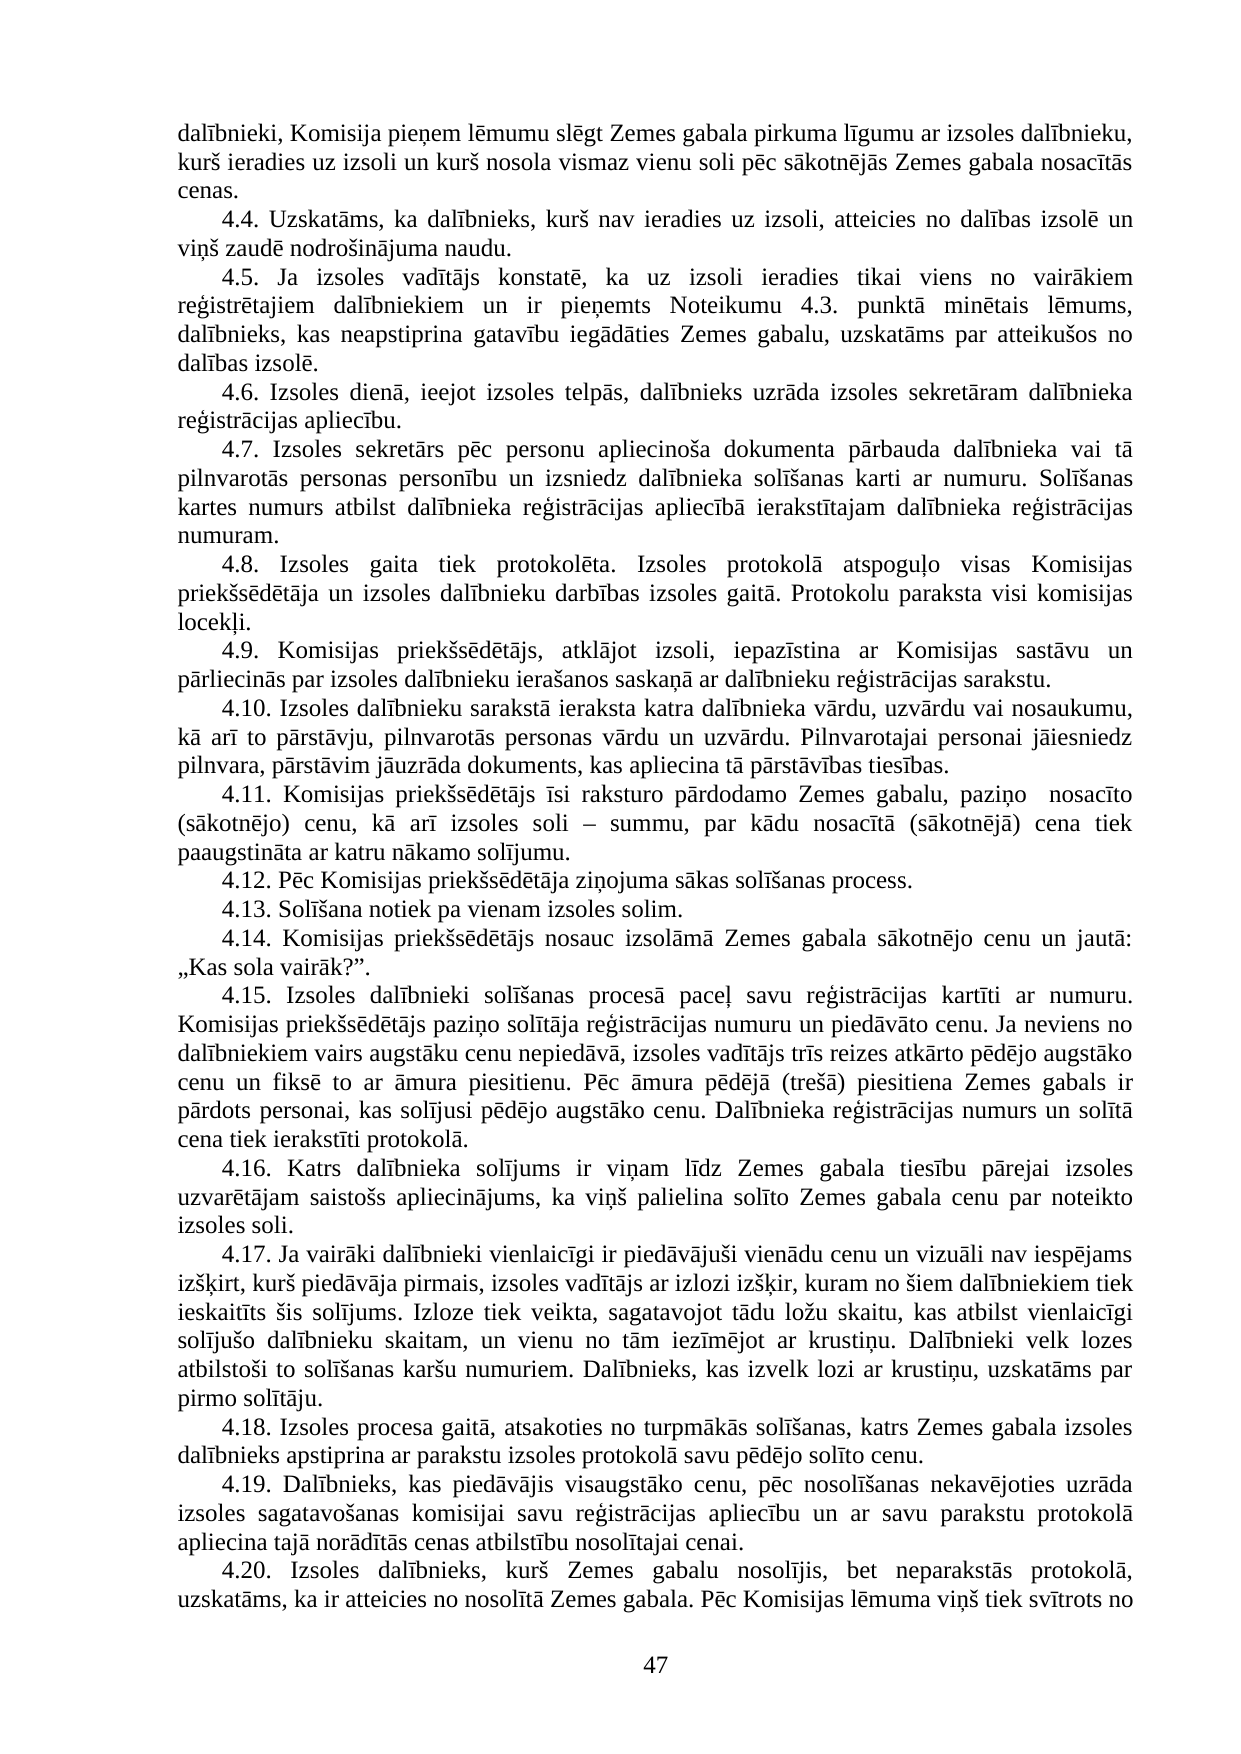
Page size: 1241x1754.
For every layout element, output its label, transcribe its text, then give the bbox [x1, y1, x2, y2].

text 4.14. Komisijas priekšsēdētājs nosauc izsolāmā Zemes gabala sākotnējo cenu un jautā: „Kas sola vairāk?”. [177, 923, 1134, 981]
text 4.17. Ja vairāki dalībnieki vienlaicīgi ir piedāvājuši vienādu cenu un vizuāli nav iespējams izšķirt, kurš piedāvāja pirmais, izsoles vadītājs ar izlozi izšķir, kuram no šiem dalībniekiem tiek ieskaitīts šis solījums. Izloze tiek veikta, sagatavojot tādu ložu skaitu, kas atbilst vienlaicīgi solījušo dalībnieku skaitam, un vienu no tām iezīmējot ar krustiņu. Dalībnieki velk lozes atbilstoši to solīšanas karšu numuriem. Dalībnieks, kas izvelk lozi ar krustiņu, uzskatāms par pirmo solītāju. [177, 1239, 1134, 1412]
text 4.8. Izsoles gaita tiek protokolēta. Izsoles protokolā atspoguļo visas Komisijas priekšsēdētāja un izsoles dalībnieku darbības izsoles gaitā. Protokolu paraksta visi komisijas locekļi. [177, 549, 1134, 636]
text 4.9. Komisijas priekšsēdētājs, atklājot izsoli, iepazīstina ar Komisijas sastāvu un pārliecinās par izsoles dalībnieku ierašanos saskaņā ar dalībnieku reģistrācijas sarakstu. [177, 636, 1134, 693]
text 4.4. Uzskatāms, ka dalībnieks, kurš nav ieradies uz izsoli, atteicies no dalības izsolē un viņš zaudē nodrošinājuma naudu. [177, 204, 1134, 262]
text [177, 118, 1134, 204]
text 4.18. Izsoles procesa gaitā, atsakoties no turpmākās solīšanas, katrs Zemes gabala izsoles dalībnieks apstiprina ar parakstu izsoles protokolā savu pēdējo solīto cenu. [177, 1412, 1134, 1469]
text 4.16. Katrs dalībnieka solījums ir viņam līdz Zemes gabala tiesību pārejai izsoles uzvarētājam saistošs apliecinājums, ka viņš palielina solīto Zemes gabala cenu par noteikto izsoles soli. [177, 1153, 1134, 1239]
text 4.7. Izsoles sekretārs pēc personu apliecinoša dokumenta pārbauda dalībnieka vai tā pilnvarotās personas personību un izsniedz dalībnieka solīšanas karti ar numuru. Solīšanas kartes numurs atbilst dalībnieka reģistrācijas apliecībā ierakstītajam dalībnieka reģistrācijas numuram. [177, 434, 1134, 549]
text 4.6. Izsoles dienā, ieejot izsoles telpās, dalībnieks uzrāda izsoles sekretāram dalībnieka reģistrācijas apliecību. [177, 377, 1134, 434]
text 4.19. Dalībnieks, kas piedāvājis visaugstāko cenu, pēc nosolīšanas nekavējoties uzrāda izsoles sagatavošanas komisijai savu reģistrācijas apliecību un ar savu parakstu protokolā apliecina tajā norādītās cenas atbilstību nosolītajai cenai. [177, 1469, 1134, 1556]
text 4.13. Solīšana notiek pa vienam izsoles solim. [177, 894, 1134, 923]
text 4.12. Pēc Komisijas priekšsēdētāja ziņojuma sākas solīšanas process. [177, 866, 1134, 894]
text 4.15. Izsoles dalībnieki solīšanas procesā paceļ savu reģistrācijas kartīti ar numuru. Komisijas priekšsēdētājs paziņo solītāja reģistrācijas numuru un piedāvāto cenu. Ja neviens no dalībniekiem vairs augstāku cenu nepiedāvā, izsoles vadītājs trīs reizes atkārto pēdējo augstāko cenu un fiksē to ar āmura piesitienu. Pēc āmura pēdējā (trešā) piesitiena Zemes gabals ir pārdots personai, kas solījusi pēdējo augstāko cenu. Dalībnieka reģistrācijas numurs un solītā cena tiek ierakstīti protokolā. [177, 981, 1134, 1153]
text 4.11. Komisijas priekšsēdētājs īsi raksturo pārdodamo Zemes gabalu, paziņo nosacīto (sākotnējo) cenu, kā arī izsoles soli – summu, par kādu nosacītā (sākotnējā) cena tiek paaugstināta ar katru nākamo solījumu. [177, 779, 1134, 866]
text 4.10. Izsoles dalībnieku sarakstā ieraksta katra dalībnieka vārdu, uzvārdu vai nosaukumu, kā arī to pārstāvju, pilnvarotās personas vārdu un uzvārdu. Pilnvarotajai personai jāiesniedz pilnvara, pārstāvim jāuzrāda dokuments, kas apliecina tā pārstāvības tiesības. [177, 693, 1134, 779]
text 4.5. Ja izsoles vadītājs konstatē, ka uz izsoli ieradies tikai viens no vairākiem reģistrētajiem dalībniekiem un ir pieņemts Noteikumu 4.3. punktā minētais lēmums, dalībnieks, kas neapstiprina gatavību iegādāties Zemes gabalu, uzskatāms par atteikušos no dalības izsolē. [177, 262, 1134, 377]
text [177, 1556, 1134, 1613]
